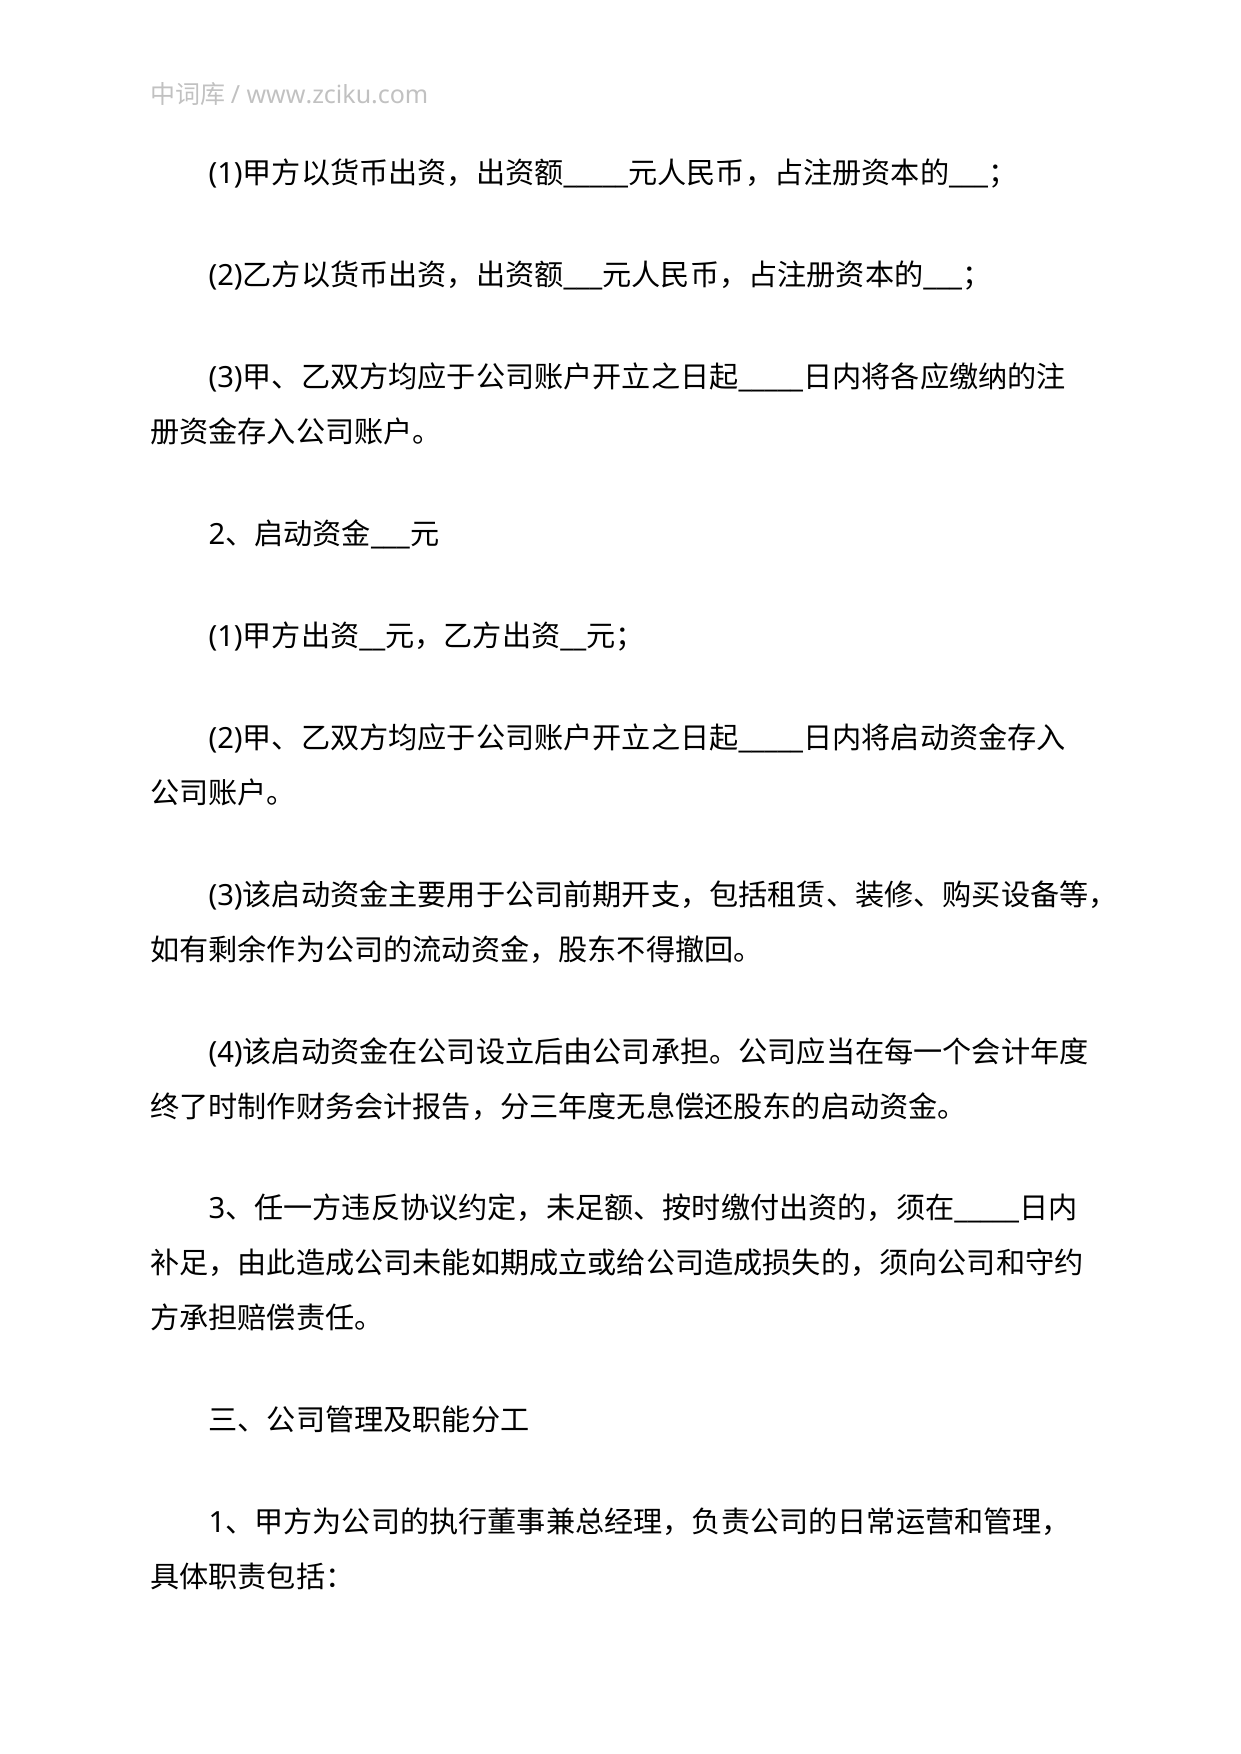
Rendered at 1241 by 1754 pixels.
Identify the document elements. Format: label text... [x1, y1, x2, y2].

text (1)甲方出资__元，乙方出资__元； [150, 613, 1090, 655]
text 2、启动资金___元 [150, 511, 1090, 553]
text (2)乙方以货币出资，出资额___元人民币，占注册资本的___； [150, 252, 1090, 294]
text (3)甲、乙双方均应于公司账户开立之日起_____日内将各应缴纳的注册资金存入公司账户。 [150, 354, 1090, 451]
text 三、公司管理及职能分工 [150, 1397, 1090, 1439]
text (2)甲、乙双方均应于公司账户开立之日起_____日内将启动资金存入公司账户。 [150, 715, 1090, 812]
text 1、甲方为公司的执行董事兼总经理，负责公司的日常运营和管理，具体职责包括： [150, 1498, 1090, 1596]
text (1)甲方以货币出资，出资额_____元人民币，占注册资本的___； [150, 150, 1090, 192]
text (4)该启动资金在公司设立后由公司承担。公司应当在每一个会计年度终了时制作财务会计报告，分三年度无息偿还股东的启动资金。 [150, 1028, 1090, 1126]
text (3)该启动资金主要用于公司前期开支，包括租赁、装修、购买设备等，如有剩余作为公司的流动资金，股东不得撤回。 [150, 871, 1090, 969]
text 3、任一方违反协议约定，未足额、按时缴付出资的，须在_____日内补足，由此造成公司未能如期成立或给公司造成损失的，须向公司和守约方承担赔偿责任。 [150, 1185, 1090, 1337]
